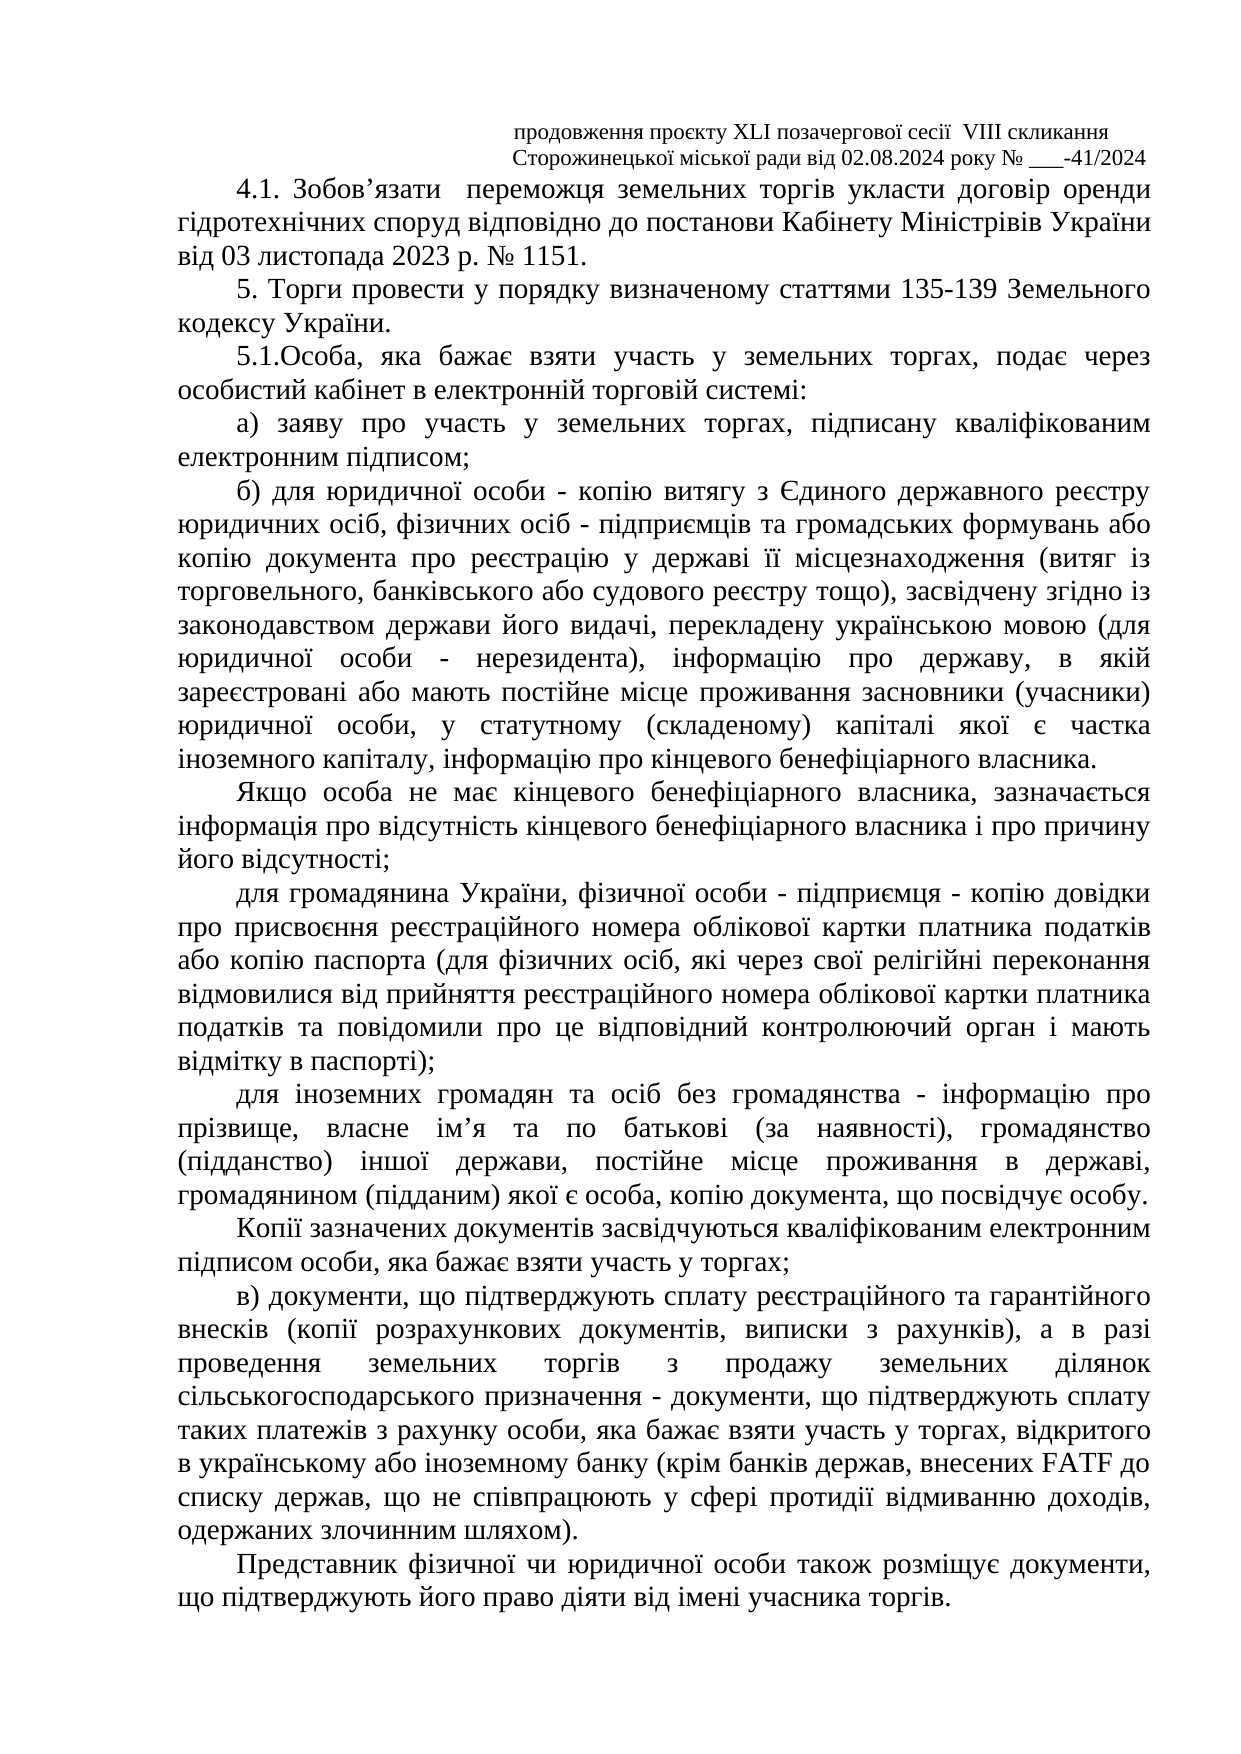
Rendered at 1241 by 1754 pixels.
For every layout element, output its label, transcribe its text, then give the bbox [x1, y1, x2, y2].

text Якщо особа не має кінцевого бенефіціарного власника, зазначається інформація про відсутність кінцевого бенефіціарного власника і про причину його відсутності; [177, 774, 1152, 875]
text 5.1.Особа, яка бажає взяти участь у земельних торгах, подає через особистий кабінет в електронній торговій системі: [177, 338, 1152, 406]
list Сторожинецької міської ради від 02.08.2024 року № ___-41/2024 [215, 144, 1152, 171]
text Копії зазначених документів засвідчуються кваліфікованим електронним підписом особи, яка бажає взяти участь у торгах; [177, 1211, 1152, 1278]
text б) для юридичної особи - копію витягу з Єдиного державного реєстру юридичних осіб, фізичних осіб - підприємців та громадських формувань або копію документа про реєстрацію у державі її місцезнаходження (витяг із торговельного, банківського або судового реєстру тощо), засвідчену згідно із законодавством держави його видачі, перекладену українською мовою (для юридичної особи - нерезидента), інформацію про державу, в якій зареєстровані або мають постійне місце проживання засновники (учасники) юридичної особи, у статутному (складеному) капіталі якої є частка іноземного капіталу, інформацію про кінцевого бенефіціарного власника. [177, 473, 1152, 774]
text а) заяву про участь у земельних торгах, підписану кваліфікованим електронним підписом; [177, 406, 1152, 473]
list продовження проєкту XLI позачергової сесії VIІI скликання [215, 118, 1152, 144]
text 4.1. Зобов’язати переможця земельних торгів укласти договір оренди гідротехнічних споруд відповідно до постанови Кабінету Міністрівів України від 03 листопада 2023 р. № 1151. [177, 171, 1152, 271]
text в) документи, що підтверджують сплату реєстраційного та гарантійного внесків (копії розрахункових документів, виписки з рахунків), а в разі проведення земельних торгів з продажу земельних ділянок сільськогосподарського призначення - документи, що підтверджують сплату таких платежів з рахунку особи, яка бажає взяти участь у торгах, відкритого в українському або іноземному банку (крім банків держав, внесених FATF до списку держав, що не співпрацюють у сфері протидії відмиванню доходів, одержаних злочинним шляхом). [177, 1278, 1152, 1546]
text Представник фізичної чи юридичної особи також розміщує документи, що підтверджують його право діяти від імені учасника торгів. [177, 1546, 1152, 1613]
text 5. Торги провести у порядку визначеному статтями 135-139 Земельного кодексу України. [177, 271, 1152, 338]
text для іноземних громадян та осіб без громадянства - інформацію про прізвище, власне ім’я та по батькові (за наявності), громадянство (підданство) іншої держави, постійне місце проживання в державі, громадянином (підданим) якої є особа, копію документа, що посвідчує особу. [177, 1076, 1152, 1211]
text для громадянина України, фізичної особи - підприємця - копію довідки про присвоєння реєстраційного номера облікової картки платника податків або копію паспорта (для фізичних осіб, які через свої релігійні переконання відмовилися від прийняття реєстраційного номера облікової картки платника податків та повідомили про це відповідний контролюючий орган і мають відмітку в паспорті); [177, 875, 1152, 1076]
